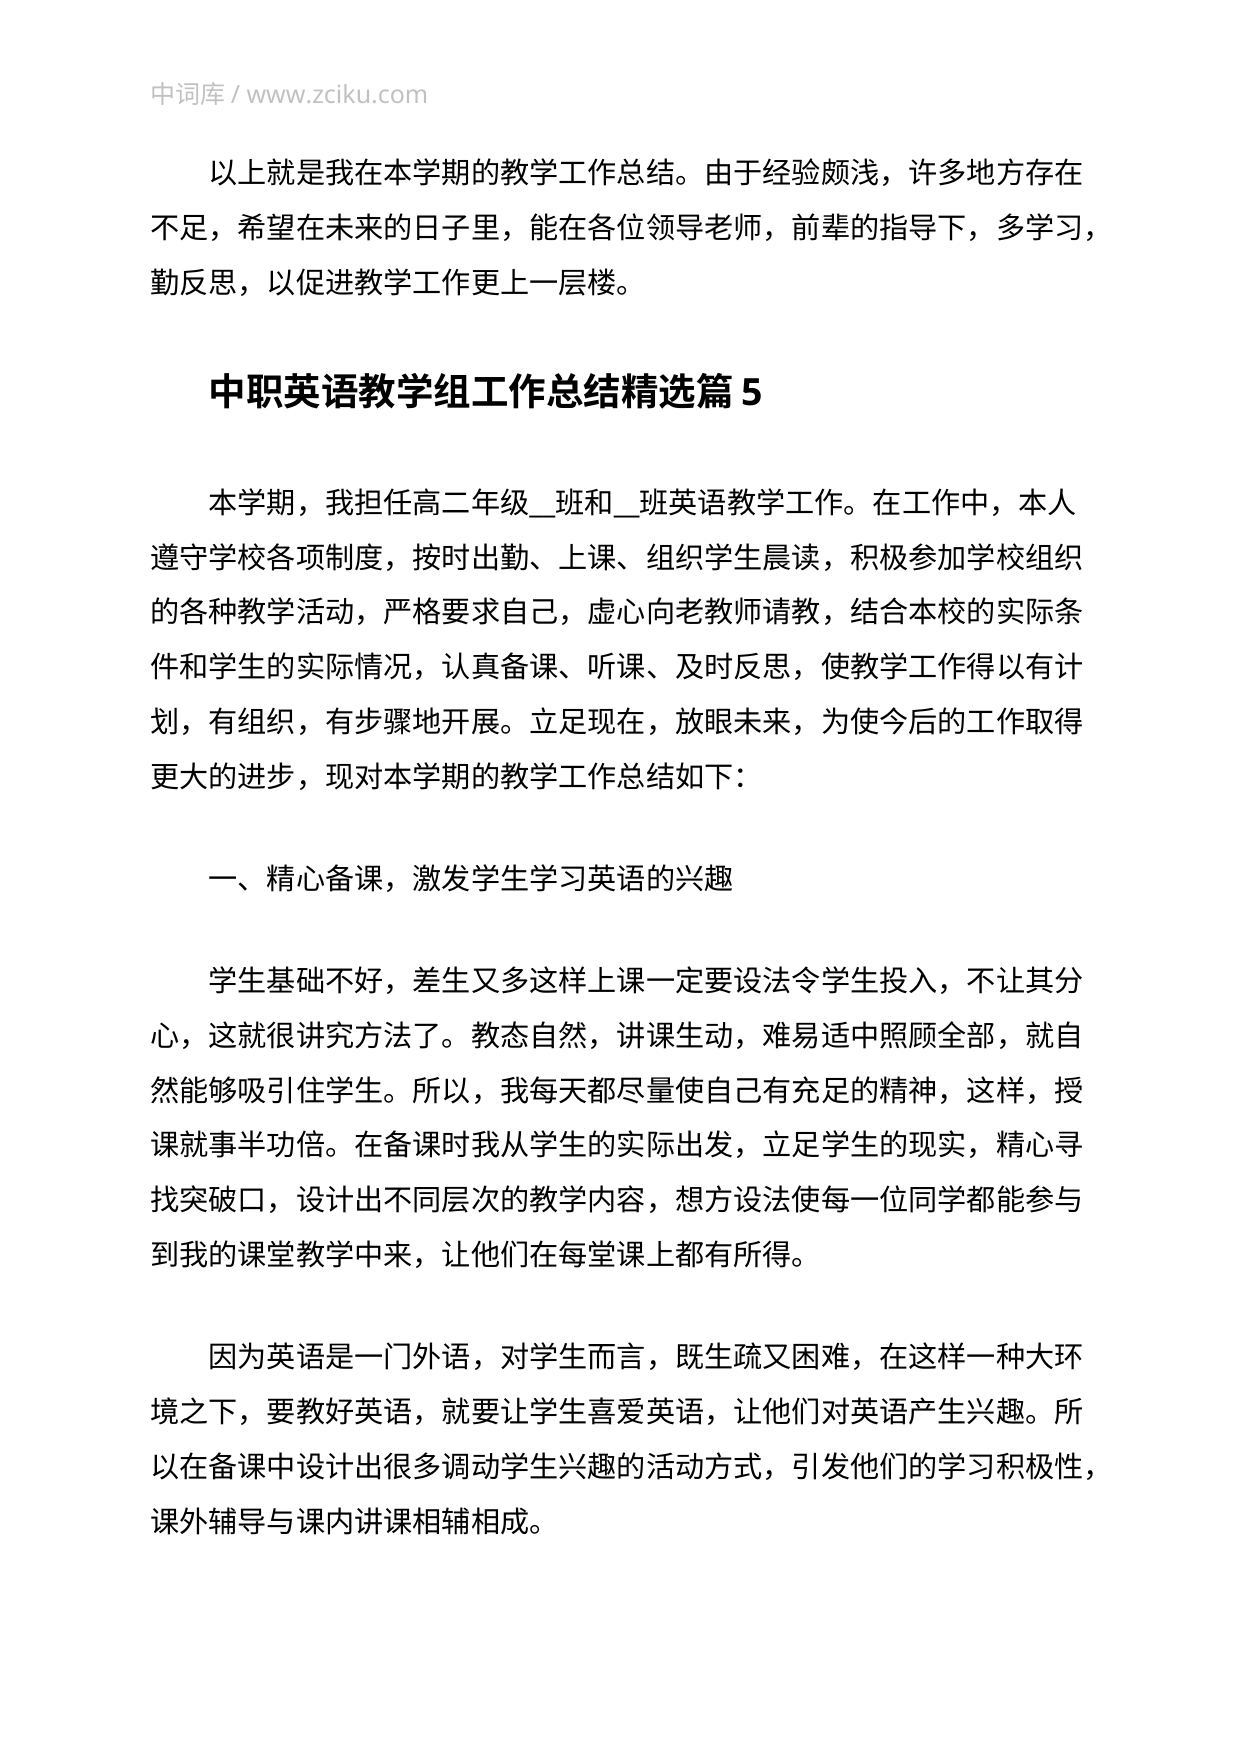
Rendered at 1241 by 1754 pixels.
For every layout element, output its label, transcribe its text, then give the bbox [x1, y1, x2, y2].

text 学生基础不好，差生又多这样上课一定要设法令学生投入，不让其分心，这就很讲究方法了。教态自然，讲课生动，难易适中照顾全部，就自然能够吸引住学生。所以，我每天都尽量使自己有充足的精神，这样，授课就事半功倍。在备课时我从学生的实际出发，立足学生的现实，精心寻找突破口，设计出不同层次的教学内容，想方设法使每一位同学都能参与到我的课堂教学中来，让他们在每堂课上都有所得。 [150, 957, 1090, 1274]
text 中职英语教学组工作总结精选篇5 [150, 362, 1090, 416]
text 本学期，我担任高二年级__班和__班英语教学工作。在工作中，本人遵守学校各项制度，按时出勤、上课、组织学生晨读，积极参加学校组织的各种教学活动，严格要求自己，虚心向老教师请教，结合本校的实际条件和学生的实际情况，认真备课、听课、及时反思，使教学工作得以有计划，有组织，有步骤地开展。立足现在，放眼未来，为使今后的工作取得更大的进步，现对本学期的教学工作总结如下： [150, 479, 1090, 796]
text 以上就是我在本学期的教学工作总结。由于经验颇浅，许多地方存在不足，希望在未来的日子里，能在各位领导老师，前辈的指导下，多学习，勤反思，以促进教学工作更上一层楼。 [150, 150, 1090, 302]
text 一、精心备课，激发学生学习英语的兴趣 [150, 856, 1090, 898]
text 因为英语是一门外语，对学生而言，既生疏又困难，在这样一种大环境之下，要教好英语，就要让学生喜爱英语，让他们对英语产生兴趣。所以在备课中设计出很多调动学生兴趣的活动方式，引发他们的学习积极性，课外辅导与课内讲课相辅相成。 [150, 1333, 1090, 1541]
